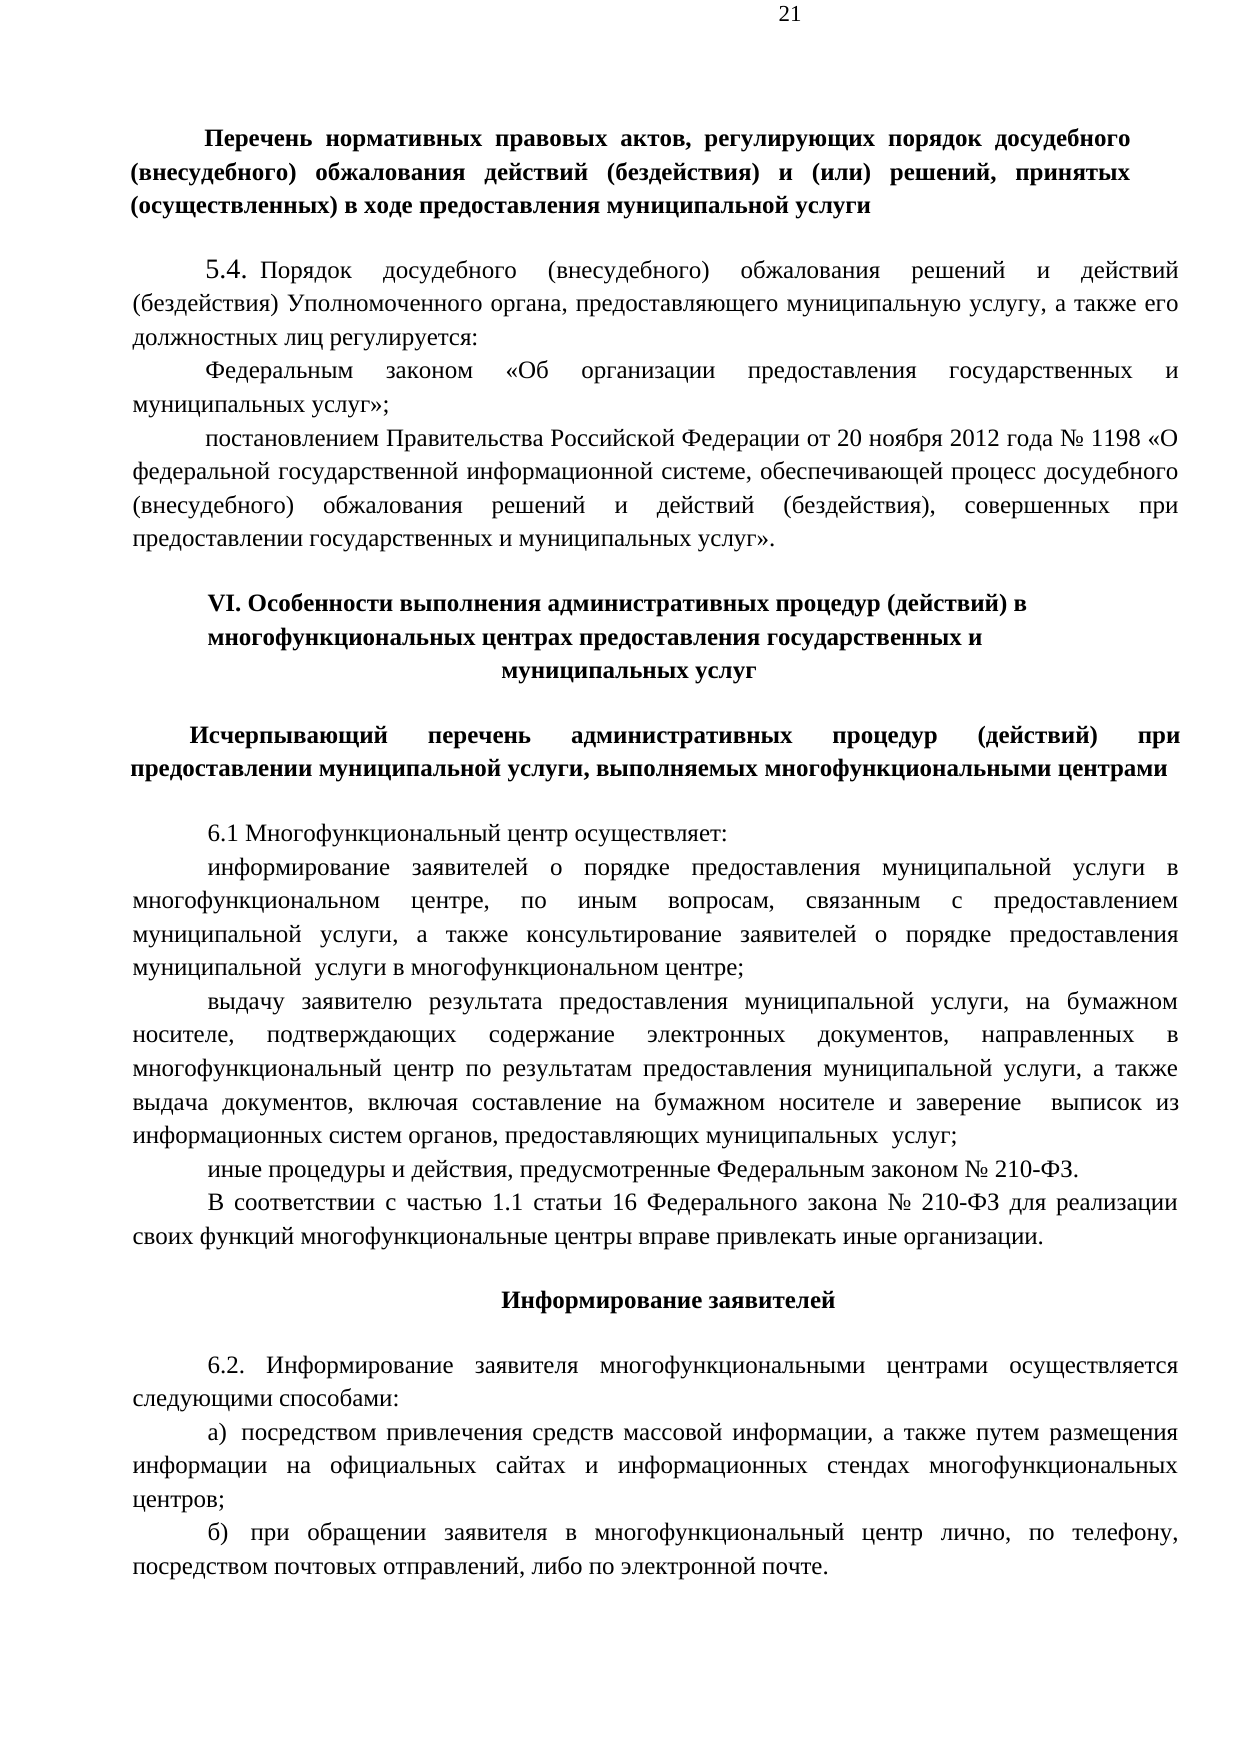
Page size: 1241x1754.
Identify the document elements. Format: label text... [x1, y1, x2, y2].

text Исчерпывающий перечень административных процедур (действий) при предоставлении муниципальной услуги, выполняемых многофункциональными центрами [130, 716, 1181, 783]
text б) при обращении заявителя в многофункциональный центр лично, по телефону, посредством почтовых отправлений, либо по электронной почте. [132, 1514, 1179, 1581]
text иные процедуры и действия, предусмотренные Федеральным законом № 210-ФЗ. [132, 1150, 1179, 1184]
text 6.1 Многофункциональный центр осуществляет: [132, 815, 1181, 848]
text муниципальных услуг [501, 652, 1181, 685]
text многофункциональных центрах предоставления государственных и [132, 618, 1181, 652]
text Информирование заявителей [501, 1286, 1181, 1314]
text информирование заявителей о порядке предоставления муниципальной услуги в многофункциональном центре, по иным вопросам, связанным с предоставлением муниципальной услуги, а также консультирование заявителей о порядке предоставления муниципальной услуги в многофункциональном центре; [132, 848, 1179, 982]
text Перечень нормативных правовых актов, регулирующих порядок досудебного (внесудебного) обжалования действий (бездействия) и (или) решений, принятых (осуществленных) в ходе предоставления муниципальной услуги [130, 119, 1131, 220]
text постановлением Правительства Российской Федерации от 20 ноября 2012 года № 1198 «О федеральной государственной информационной системе, обеспечивающей процесс досудебного (внесудебного) обжалования решений и действий (бездействия), совершенных при предоставлении государственных и муниципальных услуг». [132, 419, 1179, 553]
list Порядок досудебного (внесудебного) обжалования решений и действий (бездействия) Уполномоченного органа, предоставляющего муниципальную услугу, а также его должностных лиц регулируется: [132, 251, 1179, 352]
text Федеральным законом «Об организации предоставления государственных и муниципальных услуг»; [132, 352, 1179, 419]
text выдачу заявителю результата предоставления муниципальной услуги, на бумажном носителе, подтверждающих содержание электронных документов, направленных в многофункциональный центр по результатам предоставления муниципальной услуги, а также выдача документов, включая составление на бумажном носителе и заверение выписок из информационных систем органов, предоставляющих муниципальных услуг; [132, 982, 1179, 1150]
text 6.2. Информирование заявителя многофункциональными центрами осуществляется следующими способами: [132, 1346, 1179, 1413]
text а) посредством привлечения средств массовой информации, а также путем размещения информации на официальных сайтах и информационных стендах многофункциональных центров; [132, 1413, 1179, 1514]
text В соответствии с частью 1.1 статьи 16 Федерального закона № 210-ФЗ для реализации своих функций многофункциональные центры вправе привлекать иные организации. [132, 1184, 1179, 1251]
text VI. Особенности выполнения административных процедур (действий) в [132, 584, 1181, 618]
